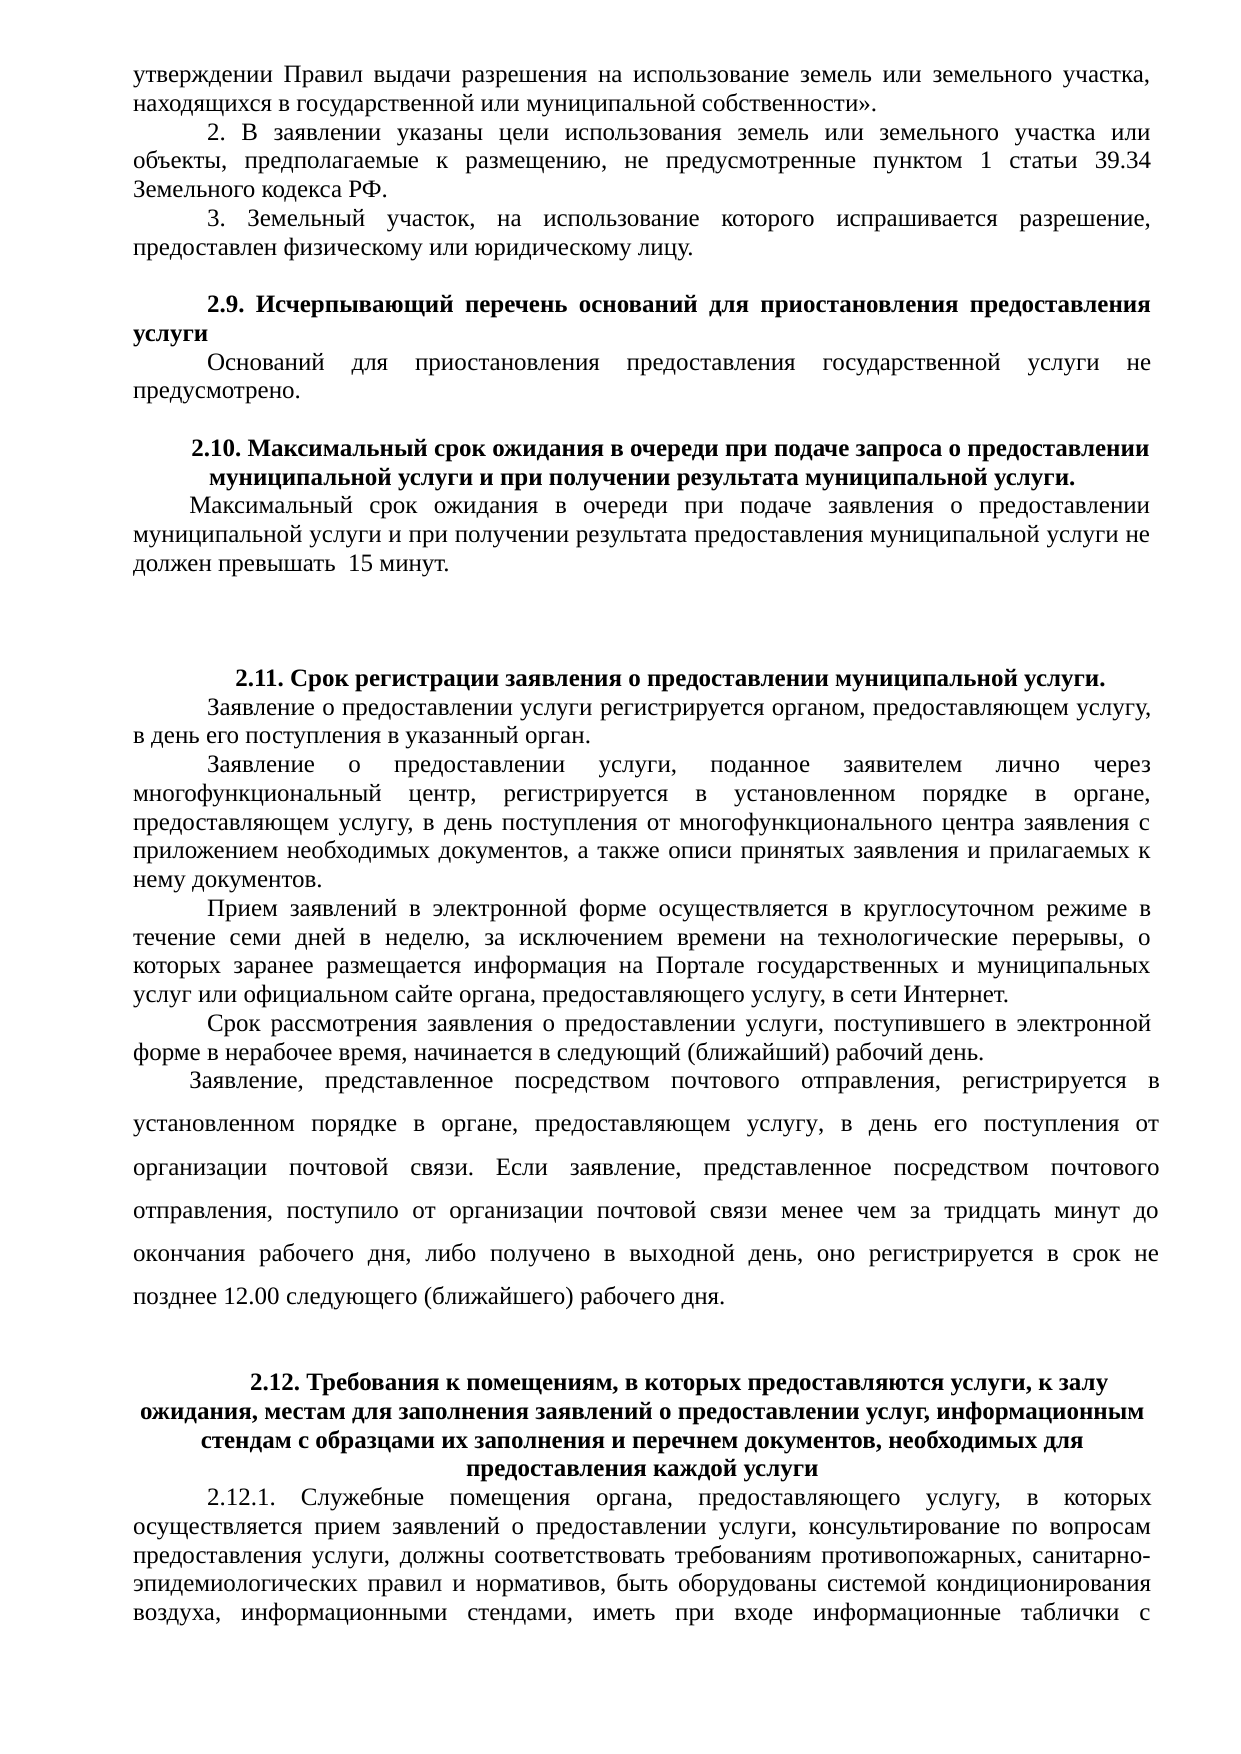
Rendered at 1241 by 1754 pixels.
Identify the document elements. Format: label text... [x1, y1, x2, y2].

text Заявление, представленное посредством почтового отправления, регистрируется в установленном порядке в органе, предоставляющем услугу, в день его поступления от организации почтовой связи. Если заявление, представленное посредством почтового отправления, поступило от организации почтовой связи менее чем за тридцать минут до окончания рабочего дня, либо получено в выходной день, оно регистрируется в срок не позднее 12.00 следующего (ближайшего) рабочего дня. [133, 1065, 1160, 1310]
text 2.9. Исчерпывающий перечень оснований для приостановления предоставления услуги [133, 289, 1152, 347]
text 2.12. Требования к помещениям, в которых предоставляются услуги, к залу ожидания, местам для заполнения заявлений о предоставлении услуг, информационным стендам с образцами их заполнения и перечнем документов, необходимых для предоставления каждой услуги [133, 1367, 1152, 1482]
text Заявление о предоставлении услуги регистрируется органом, предоставляющем услугу, в день его поступления в указанный орган. [133, 692, 1152, 749]
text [133, 1482, 1152, 1626]
text Заявление о предоставлении услуги, поданное заявителем лично через многофункциональный центр, регистрируется в установленном порядке в органе, предоставляющем услугу, в день поступления от многофункционального центра заявления с приложением необходимых документов, а также описи принятых заявления и прилагаемых к нему документов. [133, 749, 1152, 893]
text Срок рассмотрения заявления о предоставлении услуги, поступившего в электронной форме в нерабочее время, начинается в следующий (ближайший) рабочий день. [133, 1008, 1152, 1065]
text 2.11. Срок регистрации заявления о предоставлении муниципальной услуги. [133, 663, 1152, 692]
text 2.10. Максимальный срок ожидания в очереди при подаче запроса о предоставлении муниципальной услуги и при получении результата муниципальной услуги. [133, 433, 1152, 490]
text 2. В заявлении указаны цели использования земель или земельного участка или объекты, предполагаемые к размещению, не предусмотренные пунктом 1 статьи 39.34 Земельного кодекса РФ. [133, 117, 1152, 203]
text Прием заявлений в электронной форме осуществляется в круглосуточном режиме в течение семи дней в неделю, за исключением времени на технологические перерывы, о которых заранее размещается информация на Портале государственных и муниципальных услуг или официальном сайте органа, предоставляющего услугу, в сети Интернет. [133, 893, 1152, 1008]
text Оснований для приостановления предоставления государственной услуги не предусмотрено. [133, 347, 1152, 404]
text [133, 59, 1152, 117]
text Максимальный срок ожидания в очереди при подаче заявления о предоставлении муниципальной услуги и при получении результата предоставления муниципальной услуги не должен превышать 15 минут. [133, 490, 1152, 577]
text 3. Земельный участок, на использование которого испрашивается разрешение, предоставлен физическому или юридическому лицу. [133, 203, 1152, 260]
